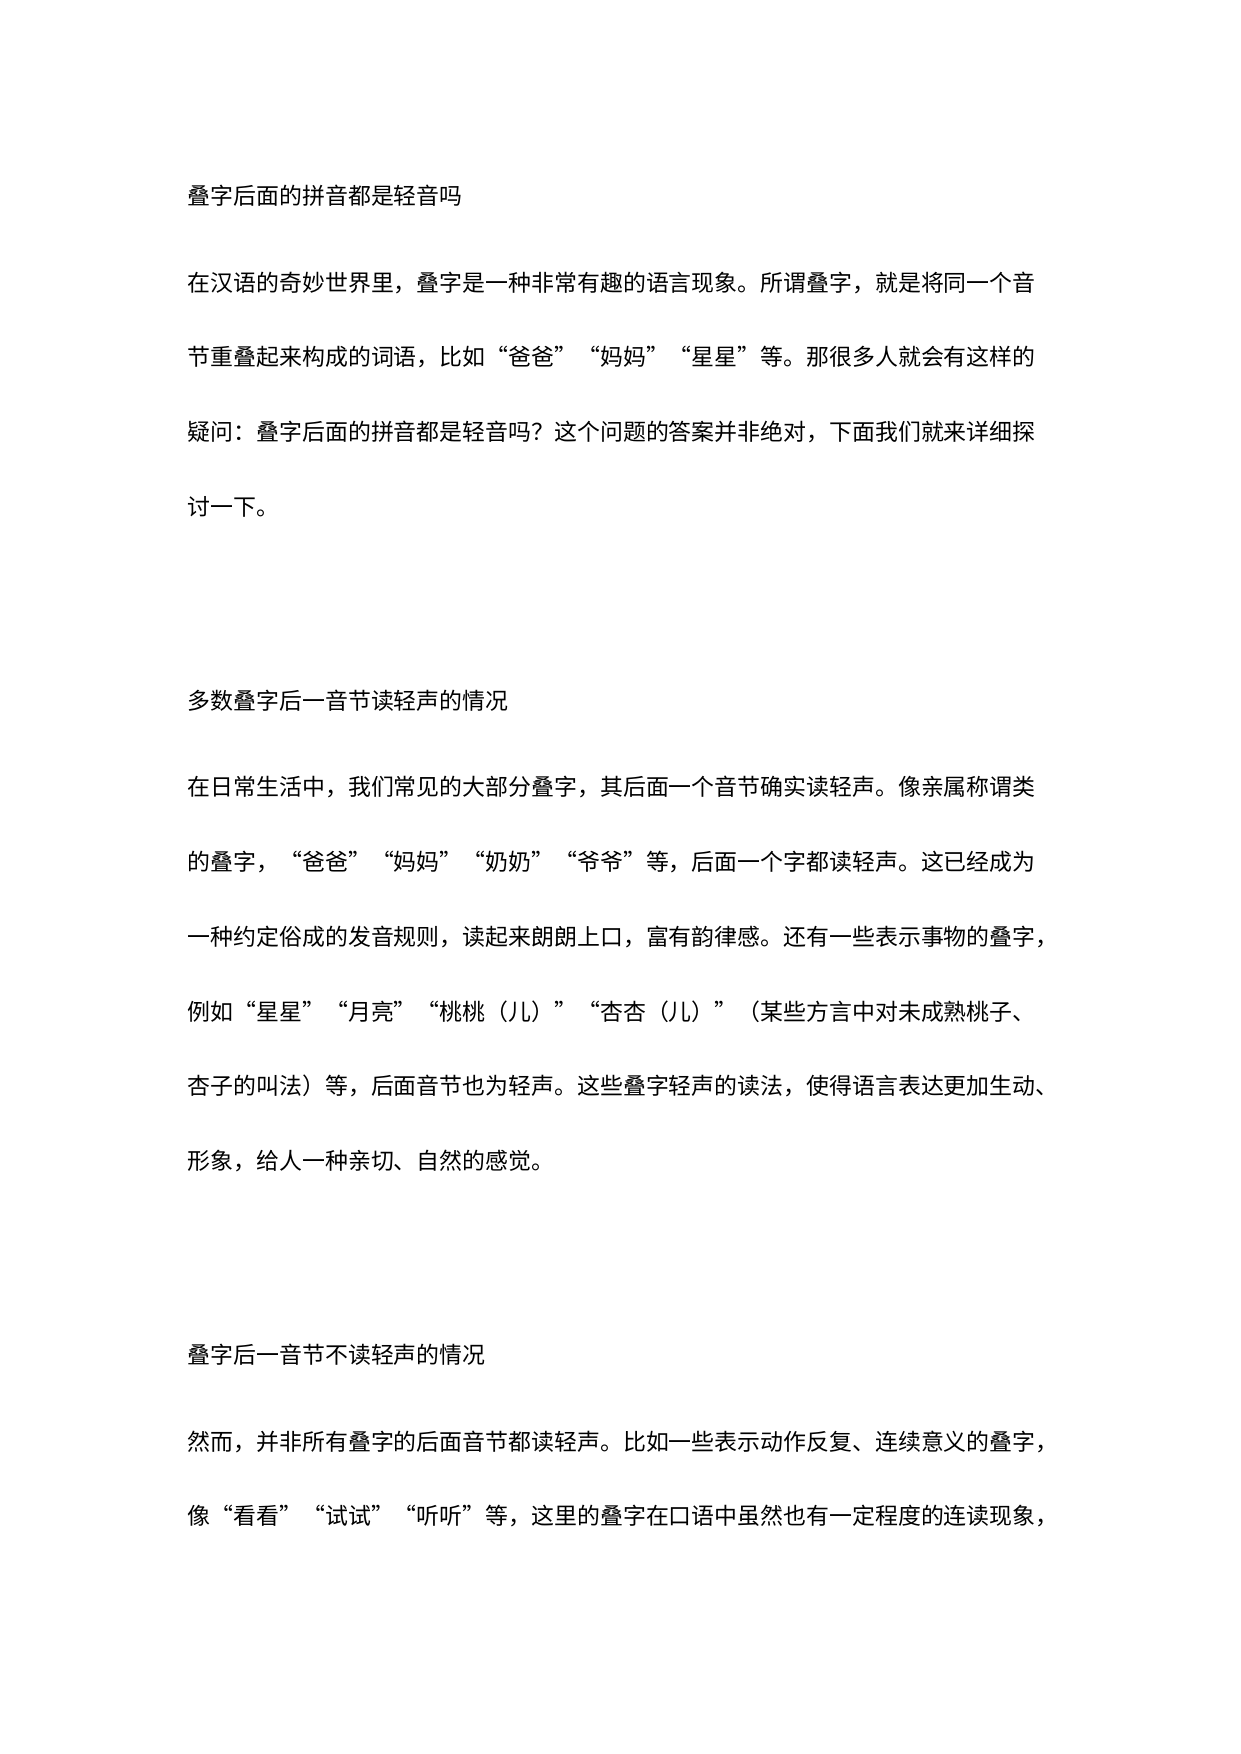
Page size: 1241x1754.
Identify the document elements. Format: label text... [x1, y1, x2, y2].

text 叠字后面的拼音都是轻音吗 [187, 162, 1053, 227]
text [187, 1408, 1053, 1547]
text 多数叠字后一音节读轻声的情况 [187, 667, 1053, 732]
text 在汉语的奇妙世界里，叠字是一种非常有趣的语言现象。所谓叠字，就是将同一个音节重叠起来构成的词语，比如“爸爸”“妈妈”“星星”等。那很多人就会有这样的疑问：叠字后面的拼音都是轻音吗？这个问题的答案并非绝对，下面我们就来详细探讨一下。 [187, 248, 1053, 538]
text 叠字后一音节不读轻声的情况 [187, 1321, 1053, 1386]
text 在日常生活中，我们常见的大部分叠字，其后面一个音节确实读轻声。像亲属称谓类的叠字，“爸爸”“妈妈”“奶奶”“爷爷”等，后面一个字都读轻声。这已经成为一种约定俗成的发音规则，读起来朗朗上口，富有韵律感。还有一些表示事物的叠字，例如“星星”“月亮”“桃桃（儿）”“杏杏（儿）”（某些方言中对未成熟桃子、杏子的叫法）等，后面音节也为轻声。这些叠字轻声的读法，使得语言表达更加生动、形象，给人一种亲切、自然的感觉。 [187, 753, 1053, 1192]
